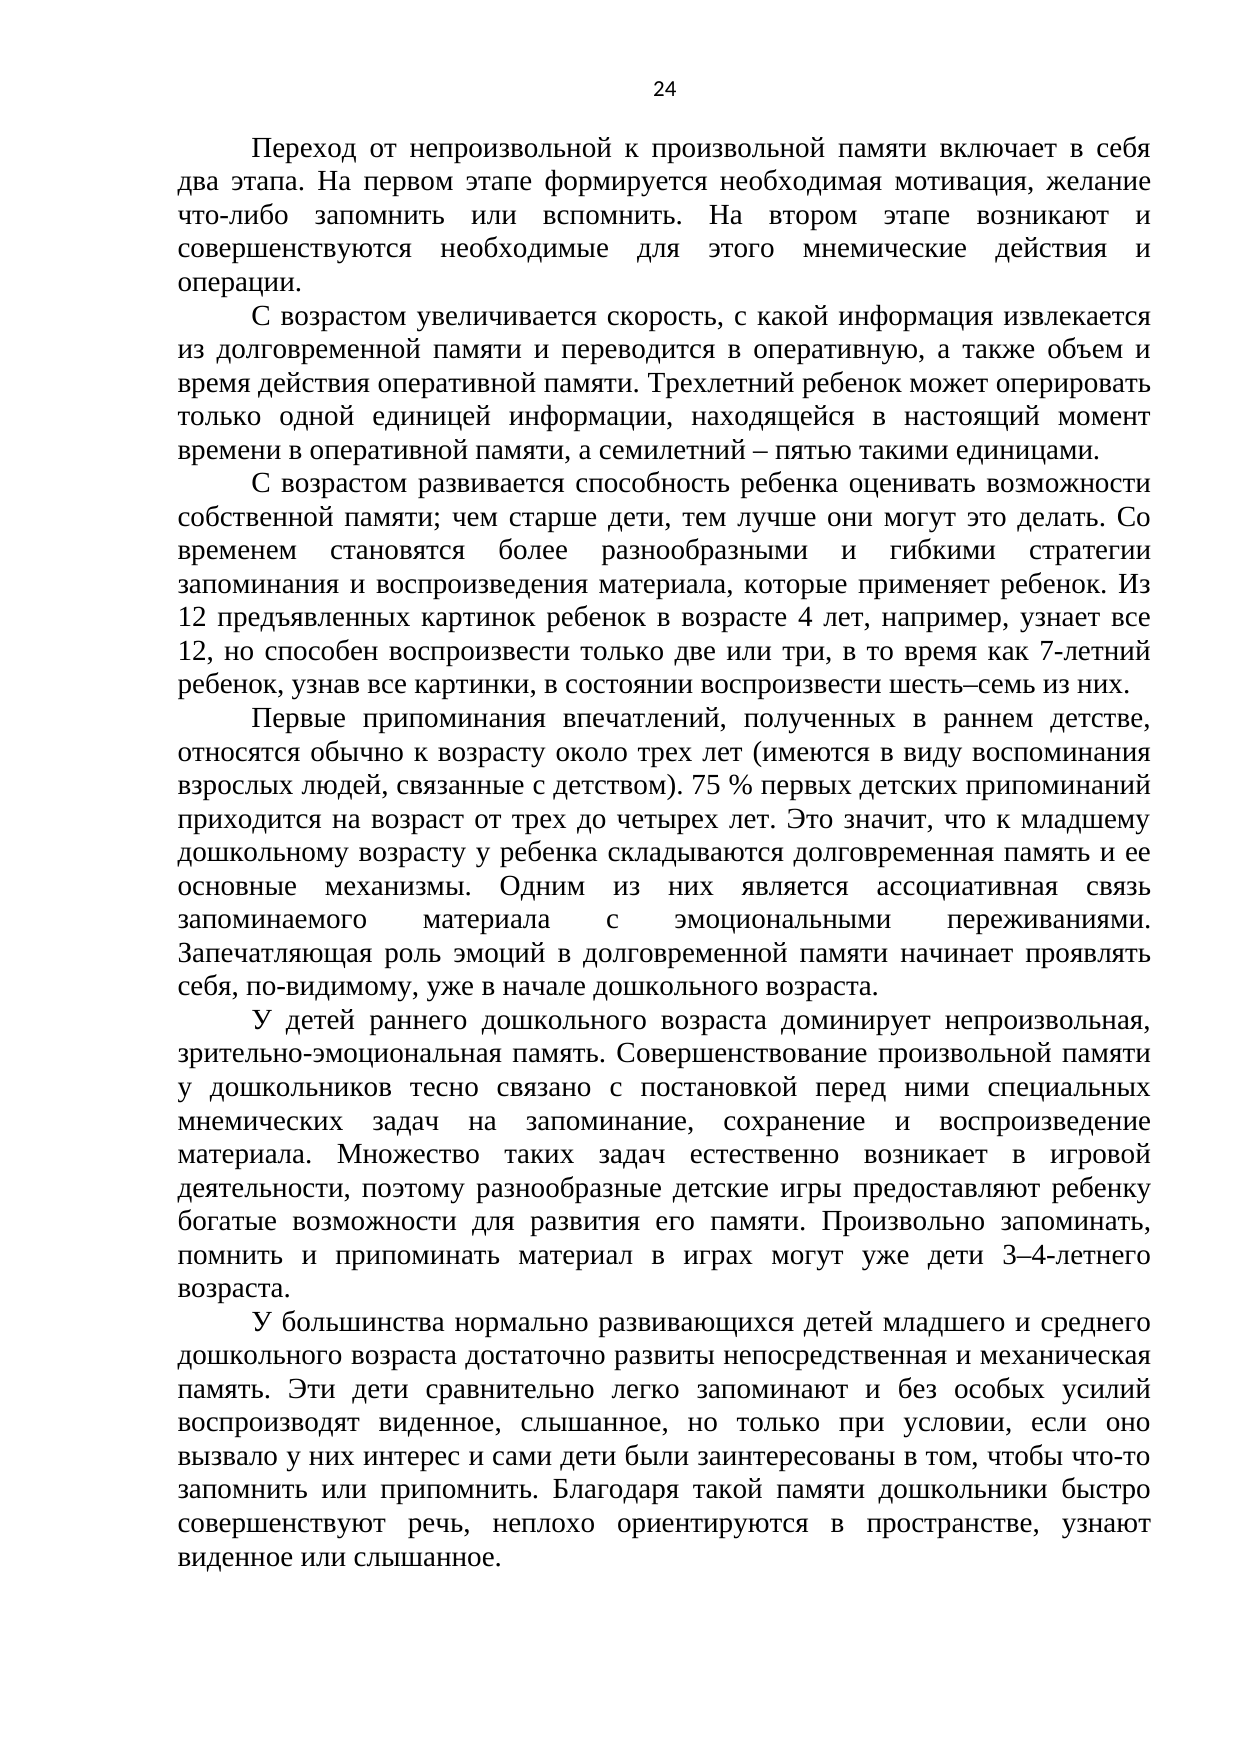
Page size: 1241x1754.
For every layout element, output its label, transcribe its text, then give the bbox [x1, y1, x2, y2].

text Переход от непроизвольной к произвольной памяти включает в себя два этапа. На первом этапе формируется необходимая мотивация, желание что-либо запомнить или вспомнить. На втором этапе возникают и совершенствуются необходимые для этого мнемические действия и операции. [177, 130, 1152, 298]
text У большинства нормально развивающихся детей младшего и среднего дошкольного возраста достаточно развиты непосредственная и механическая память. Эти дети сравнительно легко запоминают и без особых усилий воспроизводят виденное, слышанное, но только при условии, если оно вызвало у них интерес и сами дети были заинтересованы в том, чтобы что-то запомнить или припомнить. Благодаря такой памяти дошкольники быстро совершенствуют речь, неплохо ориентируются в пространстве, узнают виденное или слышанное. [177, 1304, 1152, 1572]
text Первые припоминания впечатлений, полученных в раннем детстве, относятся обычно к возрасту около трех лет (имеются в виду воспоминания взрослых людей, связанные с детством). 75 % первых детских припоминаний приходится на возраст от трех до четырех лет. Это значит, что к младшему дошкольному возрасту у ребенка складываются долговременная память и ее основные механизмы. Одним из них является ассоциативная связь запоминаемого материала с эмоциональными переживаниями. Запечатляющая роль эмоций в долговременной памяти начинает проявлять себя, по-видимому, уже в начале дошкольного возраста. [177, 700, 1152, 1002]
text С возрастом развивается способность ребенка оценивать возможности собственной памяти; чем старше дети, тем лучше они могут это делать. Со временем становятся более разнообразными и гибкими стратегии запоминания и воспроизведения материала, которые применяет ребенок. Из 12 предъявленных картинок ребенок в возрасте 4 лет, например, узнает все 12, но способен воспроизвести только две или три, в то время как 7-летний ребенок, узнав все картинки, в состоянии воспроизвести шесть–семь из них. [177, 465, 1152, 700]
text С возрастом увеличивается скорость, с какой информация извлекается из долговременной памяти и переводится в оперативную, а также объем и время действия оперативной памяти. Трехлетний ребенок может оперировать только одной единицей информации, находящейся в настоящий момент времени в оперативной памяти, а семилетний – пятью такими единицами. [177, 298, 1152, 465]
text У детей раннего дошкольного возраста доминирует непроизвольная, зрительно-эмоциональная память. Совершенствование произвольной памяти у дошкольников тесно связано с постановкой перед ними специальных мнемических задач на запоминание, сохранение и воспроизведение материала. Множество таких задач естественно возникает в игровой деятельности, поэтому разнообразные детские игры предоставляют ребенку богатые возможности для развития его памяти. Произвольно запоминать, помнить и припоминать материал в играх могут уже дети 3–4-летнего возраста. [177, 1002, 1152, 1304]
